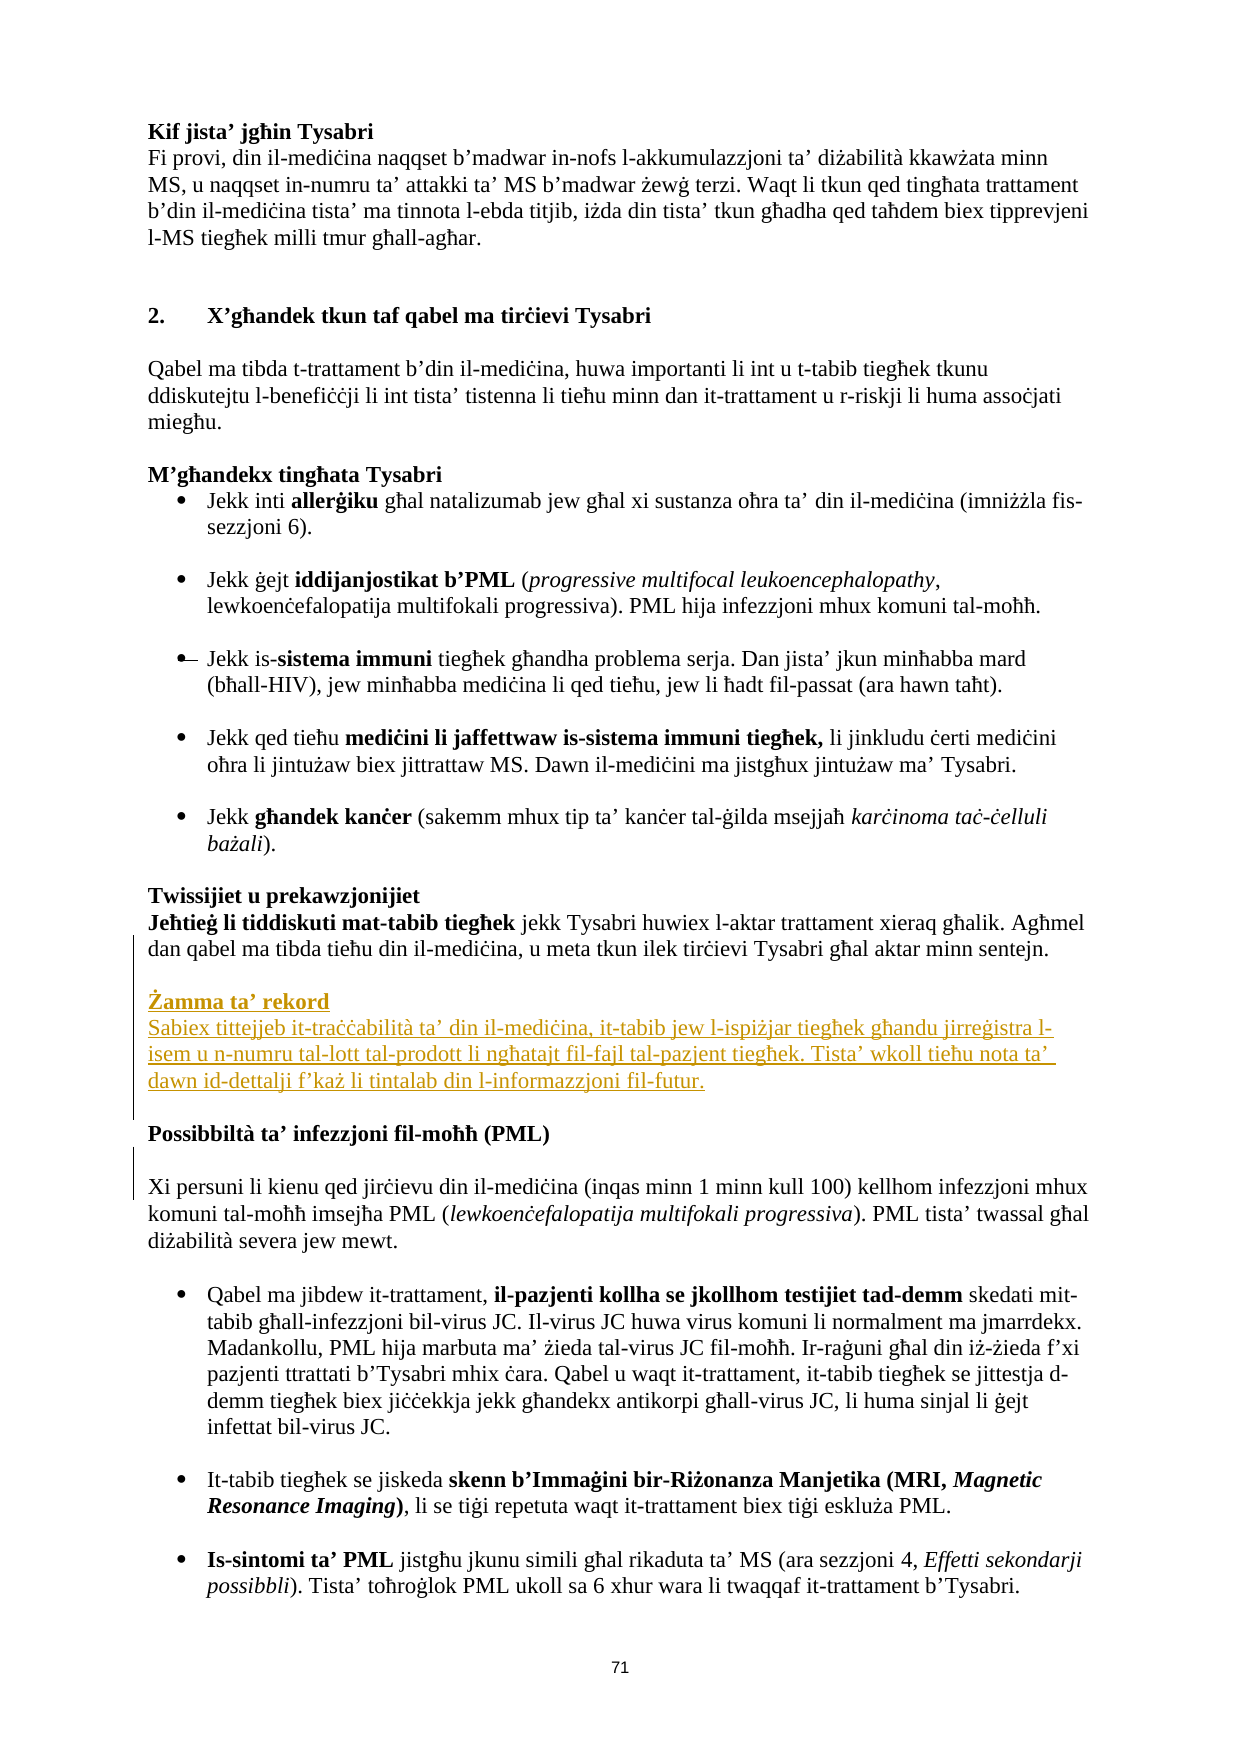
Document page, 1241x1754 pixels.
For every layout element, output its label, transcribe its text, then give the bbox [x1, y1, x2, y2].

list Jekk is-sistema immuni tiegħek għandha problema serja. Dan jista’ jkun minħabba mard (bħall-HIV), jew minħabba mediċina li qed tieħu, jew li ħadt fil-passat (ara hawn taħt). [177, 645, 1092, 698]
list It-tabib tiegħek se jiskeda skenn b’Immaġini bir-Riżonanza Manjetika (MRI, Magnetic Resonance Imaging), li se tiġi repetuta waqt it-trattament biex tiġi eskluża PML. [177, 1466, 1092, 1518]
text Fi provi, din il-mediċina naqqset b’madwar in-nofs l-akkumulazzjoni ta’ diżabilità kkawżata minn MS, u naqqset in-numru ta’ attakki ta’ MS b’madwar żewġ terzi. Waqt li tkun qed tingħata trattament b’din il-mediċina tista’ ma tinnota l-ebda titjib, iżda din tista’ tkun għadha qed taħdem biex tipprevjeni l-MS tiegħek milli tmur għall-agħar. [148, 144, 1092, 250]
text Qabel ma tibda t-trattament b’din il-mediċina, huwa importanti li int u t-tabib tiegħek tkunu ddiskutejtu l-benefiċċji li int tista’ tistenna li tieħu minn dan it-trattament u r-riskji li huma assoċjati miegħu. [148, 355, 1081, 434]
list Jekk inti allerġiku għal natalizumab jew għal xi sustanza oħra ta’ din il-mediċina (imniżżla fis-sezzjoni 6). [177, 487, 1092, 540]
list Possibbiltà ta’ infezzjoni fil-moħħ (PML) [148, 1120, 1092, 1147]
list M’għandekx tingħata Tysabri [148, 461, 1092, 487]
list 2. X’għandek tkun taf qabel ma tirċievi Tysabri [148, 303, 1092, 329]
list Is-sintomi ta’ PML jistgħu jkunu simili għal rikaduta ta’ MS (ara sezzjoni 4, Effetti sekondarji possibbli). Tista’ toħroġlok PML ukoll sa 6 xhur wara li twaqqaf it-trattament b’Tysabri. [177, 1546, 1092, 1598]
list Twissijiet u prekawzjonijiet [148, 882, 1093, 909]
list Jekk ġejt iddijanjostikat b’PML (progressive multifocal leukoencephalopathy, lewkoenċefalopatija multifokali progressiva). PML hija infezzjoni mhux komuni tal-moħħ. [177, 566, 1092, 619]
list Jekk qed tieħu mediċini li jaffettwaw is-sistema immuni tiegħek, li jinkludu ċerti mediċini oħra li jintużaw biex jittrattaw MS. Dawn il-mediċini ma jistgħux jintużaw ma’ Tysabri. [177, 724, 1092, 777]
list Qabel ma jibdew it-trattament, il-pazjenti kollha se jkollhom testijiet tad-demm skedati mit-tabib għall-infezzjoni bil-virus JC. Il-virus JC huwa virus komuni li normalment ma jmarrdekx. Madankollu, PML hija marbuta ma’ żieda tal-virus JC fil-moħħ. Ir-raġuni għal din iż-żieda f’xi pazjenti ttrattati b’Tysabri mhix ċara. Qabel u waqt it-trattament, it-tabib tiegħek se jittestja d-demm tiegħek biex jiċċekkja jekk għandekx antikorpi għall-virus JC, li huma sinjal li ġejt infettat bil-virus JC. [177, 1281, 1092, 1439]
text Jeħtieġ li tiddiskuti mat-tabib tiegħek jekk Tysabri huwiex l-aktar trattament xieraq għalik. Agħmel dan qabel ma tibda tieħu din il-mediċina, u meta tkun ilek tirċievi Tysabri għal aktar minn sentejn. [148, 909, 1092, 961]
text Kif jista’ jgħin Tysabri [148, 118, 1092, 144]
list Jekk għandek kanċer (sakemm mhux tip ta’ kanċer tal-ġilda msejjaħ karċinoma taċ-ċelluli bażali). [177, 803, 1092, 856]
text Xi persuni li kienu qed jirċievu din il-mediċina (inqas minn 1 minn kull 100) kellhom infezzjoni mhux komuni tal-moħħ imsejħa PML (lewkoenċefalopatija multifokali progressiva). PML tista’ twassal għal diżabilità severa jew mewt. [148, 1173, 1092, 1254]
